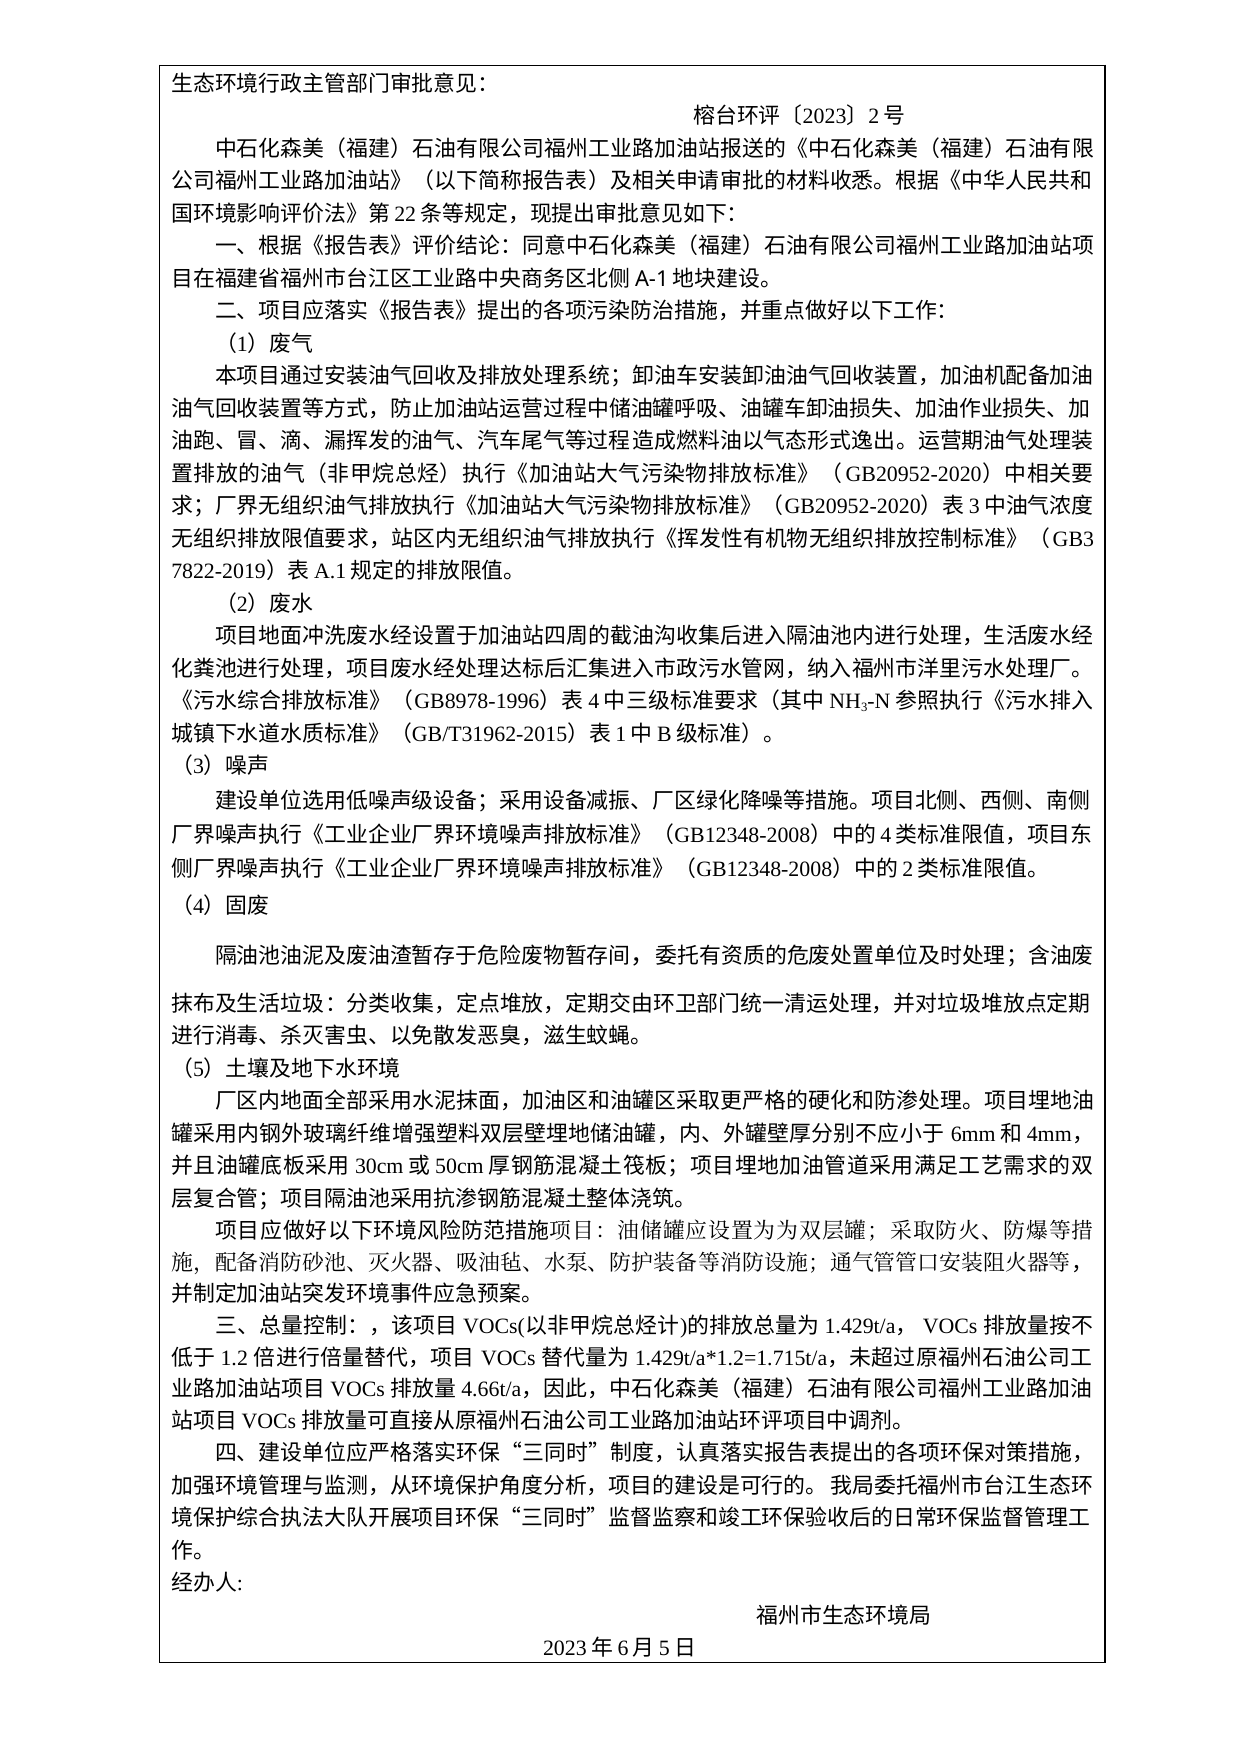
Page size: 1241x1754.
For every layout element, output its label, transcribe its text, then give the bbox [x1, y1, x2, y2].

table_header 生态环境行政主管部门审批意见： 榕台环评〔2023〕2号 中石化森美（福建）石油有限公司福州工业路加油站报送的《中石化森美（福建）石油有限公司福州工业路加油站》（以下简称报告表）及相关申请审批的材料收悉。根据《中华人民共和国环境影响评价法》第22条等规定，现提出审批意见如下： 一、根据《报告表》评价结论：同意中石化森美（福建）石油有限公司福州工业路加油站项目在福建省福州市台江区工业路中央商务区北侧A-1地块建设。 二、项目应落实《报告表》提出的各项污染防治措施，并重点做好以下工作： （1）废气 本项目通过安装油气回收及排放处理系统；卸油车安装卸油油气回收装置，加油机配备加油油气回收装置等方式，防止加油站运营过程中储油罐呼吸、油罐车卸油损失、加油作业损失、加油跑、冒、滴、漏挥发的油气、汽车尾气等过程造成燃料油以气态形式逸出。运营期油气处理装置排放的油气（非甲烷总烃）执行《加油站大气污染物排放标准》（GB20952-2020）中相关要求；厂界无组织油气排放执行《加油站大气污染物排放标准》（GB20952-2020）表3中油气浓度无组织排放限值要求，站区内无组织油气排放执行《挥发性有机物无组织排放控制标准》（GB37822-2019）表A.1规定的排放限值。 （2）废水 项目地面冲洗废水经设置于加油站四周的截油沟收集后进入隔油池内进行处理，生活废水经化粪池进行处理，项目废水经处理达标后汇集进入市政污水管网，纳入福州市洋里污水处理厂。《污水综合排放标准》（GB8978-1996）表4中三级标准要求（其中NH3-N参照执行《污水排入城镇下水道水质标准》（GB/T31962-2015）表1中B级标准）。 （3）噪声 建设单位选用低噪声级设备；采用设备减振、厂区绿化降噪等措施。项目北侧、西侧、南侧厂界噪声执行《工业企业厂界环境噪声排放标准》（GB12348-2008）中的4类标准限值，项目东侧厂界噪声执行《工业企业厂界环境噪声排放标准》（GB12348-2008）中的2类标准限值。 （4）固废 隔油池油泥及废油渣暂存于危险废物暂存间，委托有资质的危废处置单位及时处理；含油废抹布及生活垃圾：分类收集，定点堆放，定期交由环卫部门统一清运处理，并对垃圾堆放点定期进行消毒、杀灭害虫、以免散发恶臭，滋生蚊蝇。 （5）土壤及地下水环境 厂区内地面全部采用水泥抹面，加油区和油罐区采取更严格的硬化和防渗处理。项目埋地油罐采用内钢外玻璃纤维增强塑料双层壁埋地储油罐，内、外罐壁厚分别不应小于6mm和4mm，并且油罐底板采用30cm或50cm厚钢筋混凝土筏板；项目埋地加油管道采用满足工艺需求的双层复合管；项目隔油池采用抗渗钢筋混凝土整体浇筑。 项目应做好以下环境风险防范措施项目：油储罐应设置为为双层罐；采取防火、防爆等措施，配备消防砂池、灭火器、吸油毡、水泵、防护装备等消防设施；通气管管口安装阻火器等，并制定加油站突发环境事件应急预案。 三、总量控制：，该项目 VOCs(以非甲烷总烃计)的排放总量为1.429t/a， VOCs 排放量按不低于 1.2 倍进行倍量替代，项目 VOCs 替代量为1.429t/a*1.2=1.715t/a，未超过原福州石油公司工业路加油站项目 VOCs 排放量4.66t/a，因此，中石化森美（福建）石油有限公司福州工业路加油站项目 VOCs 排放量可直接从原福州石油公司工业路加油站环评项目中调剂。 四、建设单位应严格落实环保“三同时”制度，认真落实报告表提出的各项环保对策措施，加强环境管理与监测，从环境保护角度分析，项目的建设是可行的。我局委托福州市台江生态环境保护综合执法大队开展项目环保“三同时”监督监察和竣工环保验收后的日常环保监督管理工作。 经办人: 福州市生态环境局 2023年6月5日 [160, 66, 1104, 1662]
